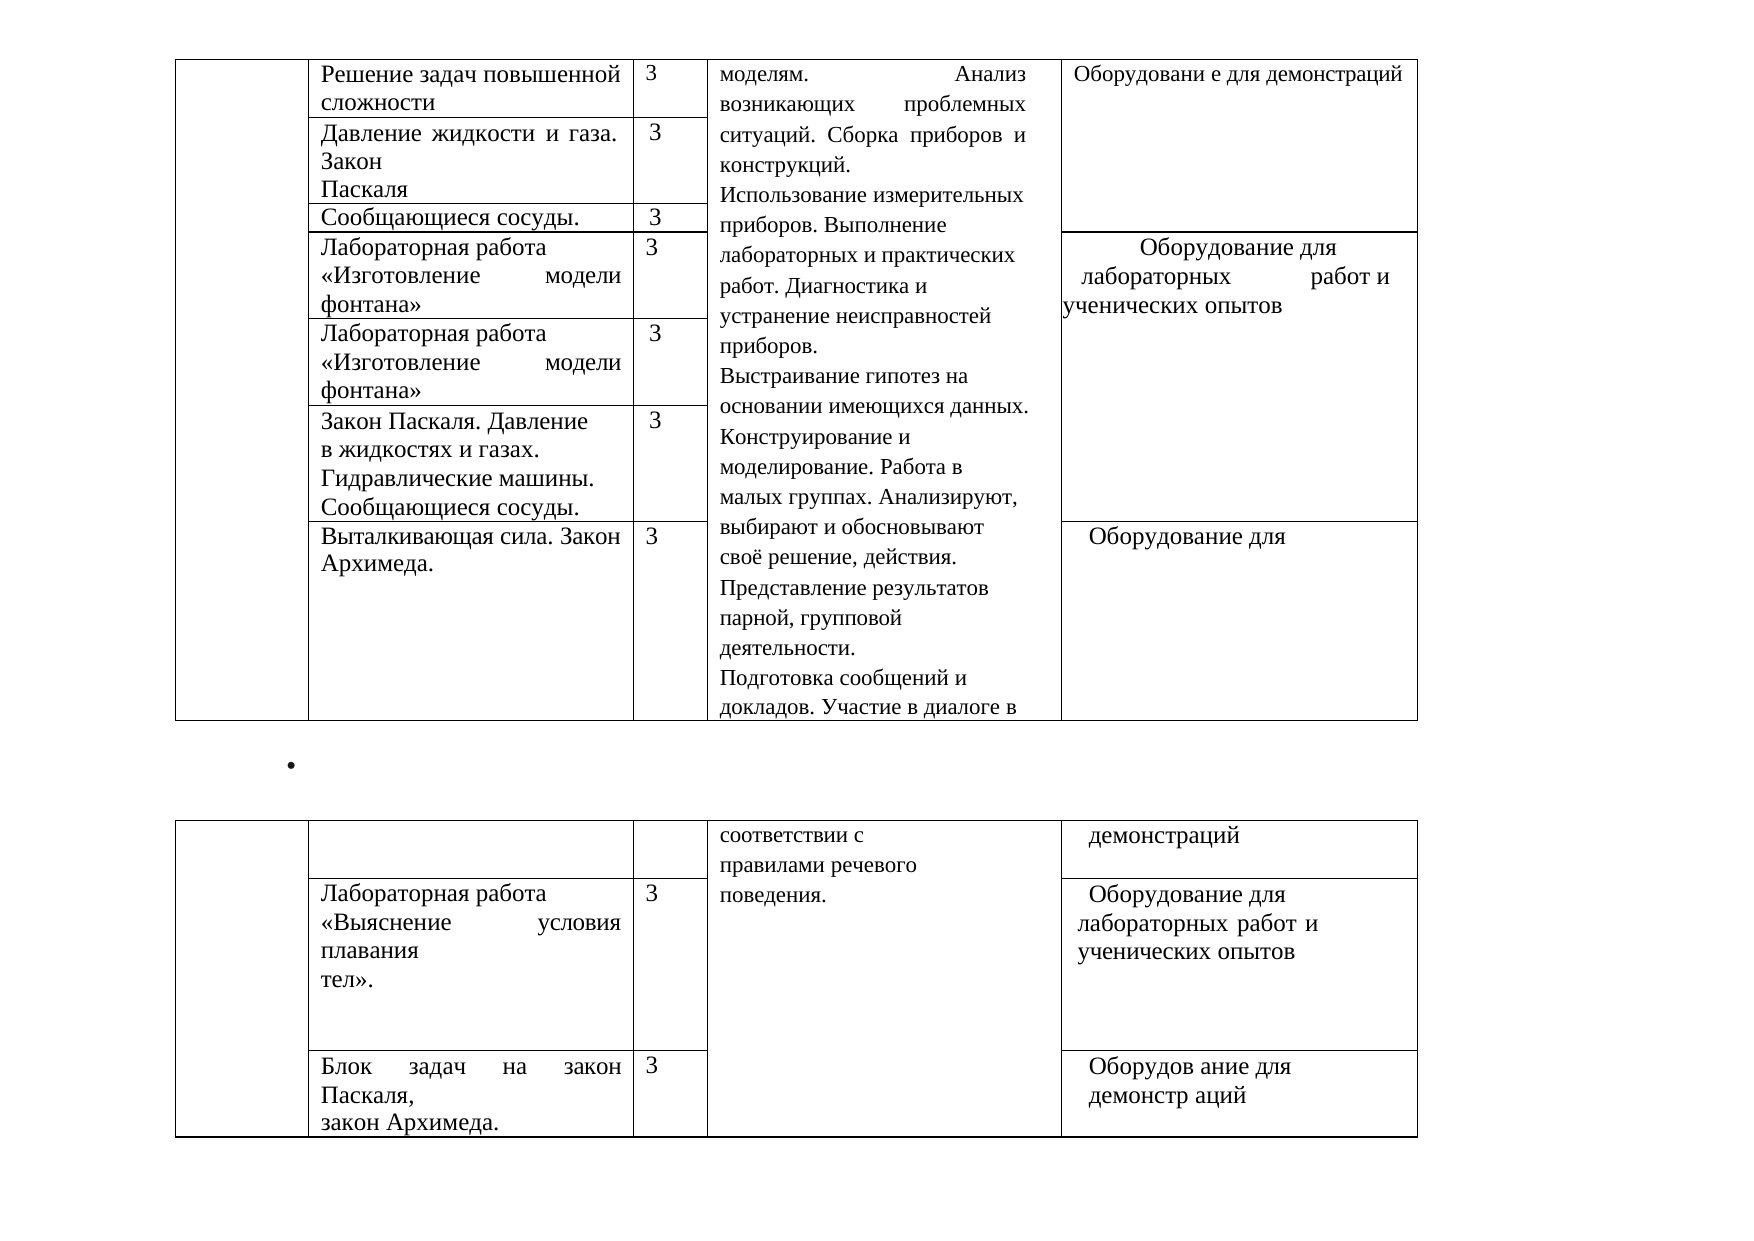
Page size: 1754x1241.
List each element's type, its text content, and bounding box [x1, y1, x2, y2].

table_cell 3 [634, 233, 707, 318]
table_cell 3 [634, 522, 707, 720]
table_header [176, 821, 308, 1136]
table_cell Сообщающиеся сосуды. [309, 204, 633, 231]
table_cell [1062, 60, 1417, 231]
table_cell 3 [634, 1051, 707, 1136]
table_cell 3 [634, 118, 707, 203]
table_cell 3 [634, 204, 707, 231]
table_cell Выталкивающая сила. Закон Архимеда. [309, 522, 633, 720]
table_cell Оборудование для лабораторных работ и ученических опытов [1062, 233, 1417, 521]
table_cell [1062, 1051, 1417, 1136]
table_header [634, 821, 707, 878]
table_cell Закон Паскаля. Давление в жидкостях и газах. Гидравлические машины. Сообщающиеся сосуды. [309, 406, 633, 521]
table_cell Давление жидкости и газа. Закон Паскаля [309, 118, 633, 203]
table_cell Лабораторная работа «Изготовление модели фонтана» [309, 319, 633, 405]
table_header [309, 821, 633, 878]
table_cell 3 [634, 879, 707, 1050]
table_cell 3 [634, 319, 707, 405]
table_cell Оборудование для [1062, 522, 1417, 720]
table_cell Оборудование для лабораторных работ и ученических опытов [1062, 879, 1417, 1050]
table_cell 3 [634, 406, 707, 521]
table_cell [309, 1051, 633, 1136]
table_header демонстраций [1062, 821, 1417, 878]
table_header соответствии с правилами речевого поведения. [708, 821, 1061, 1136]
table_cell Лабораторная работа «Изготовление модели фонтана» [309, 233, 633, 318]
table_cell Лабораторная работа «Выяснение условия плавания тел». [309, 879, 633, 1050]
table_cell Решение задач повышенной сложности [309, 60, 633, 117]
table_cell 3 [634, 60, 707, 117]
